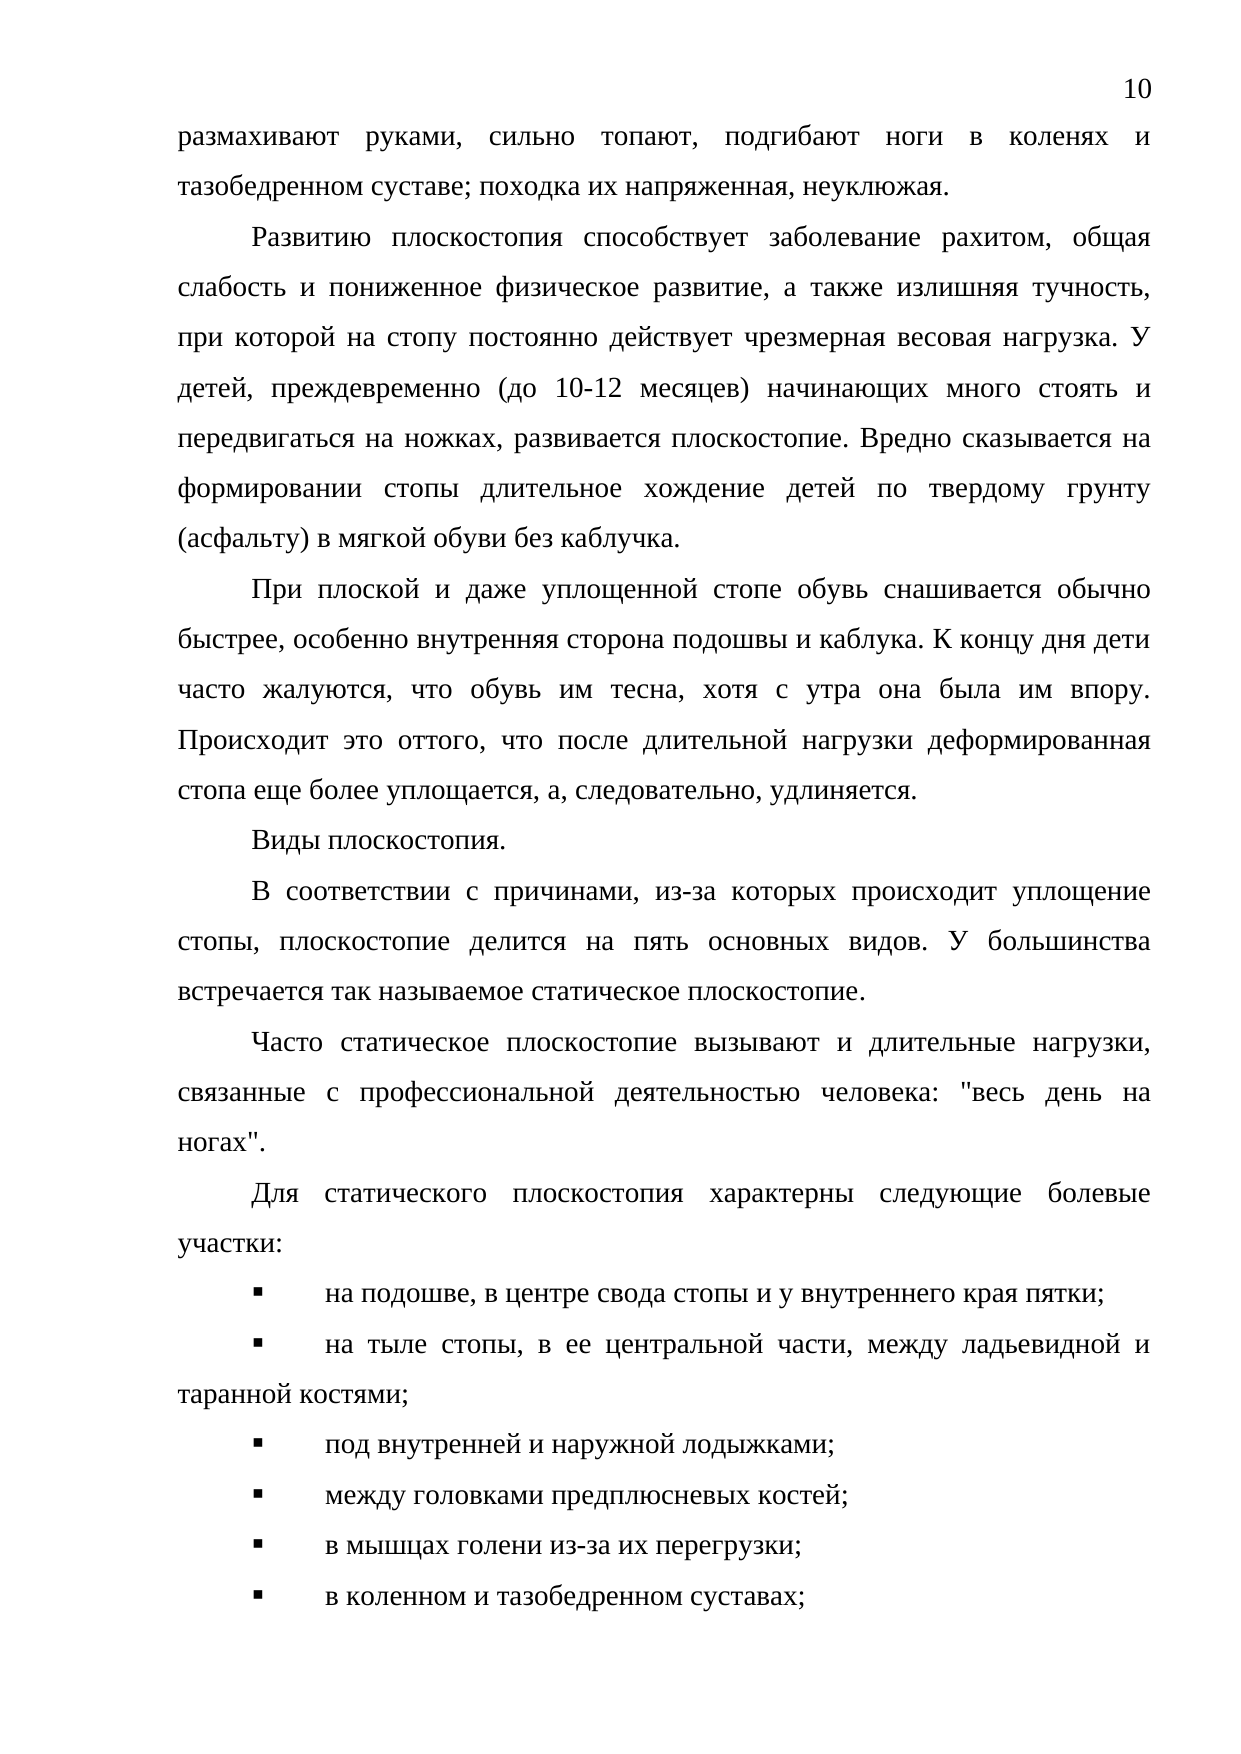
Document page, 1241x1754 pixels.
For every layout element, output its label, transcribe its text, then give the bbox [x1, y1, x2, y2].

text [177, 118, 1152, 202]
list между головками предплюсневых костей; [177, 1477, 1152, 1511]
text Часто статическое плоскостопие вызывают и длительные нагрузки, связанные с профессиональной деятельностью человека: "весь день на ногах". [177, 1024, 1152, 1158]
text Виды плоскостопия. [177, 822, 1152, 856]
text В соответствии с причинами, из-за которых происходит уплощение стопы, плоскостопие делится на пять основных видов. У большинства встречается так называемое статическое плоскостопие. [177, 873, 1152, 1007]
text При плоской и даже уплощенной стопе обувь снашивается обычно быстрее, особенно внутренняя сторона подошвы и каблука. К концу дня дети часто жалуются, что обувь им тесна, хотя с утра она была им впору. Происходит это оттого, что после длительной нагрузки деформированная стопа еще более уплощается, а, следовательно, удлиняется. [177, 571, 1152, 806]
list на подошве, в центре свода стопы и у внутреннего края пятки; [177, 1275, 1152, 1309]
list под внутренней и наружной лодыжками; [177, 1426, 1152, 1460]
list в мышцах голени из-за их перегрузки; [177, 1527, 1152, 1561]
text Для статического плоскостопия характерны следующие болевые участки: [177, 1175, 1152, 1258]
list в коленном и тазобедренном суставах; [177, 1578, 1152, 1611]
text Развитию плоскостопия способствует заболевание рахитом, общая слабость и пониженное физическое развитие, а также излишняя тучность, при которой на стопу постоянно действует чрезмерная весовая нагрузка. У детей, преждевременно (до 10-12 месяцев) начинающих много стоять и передвигаться на ножках, развивается плоскостопие. Вредно сказывается на формировании стопы длительное хождение детей по твердому грунту (асфальту) в мягкой обуви без каблучка. [177, 219, 1152, 554]
list на тыле стопы, в ее центральной части, между ладьевидной и таранной костями; [177, 1326, 1152, 1410]
